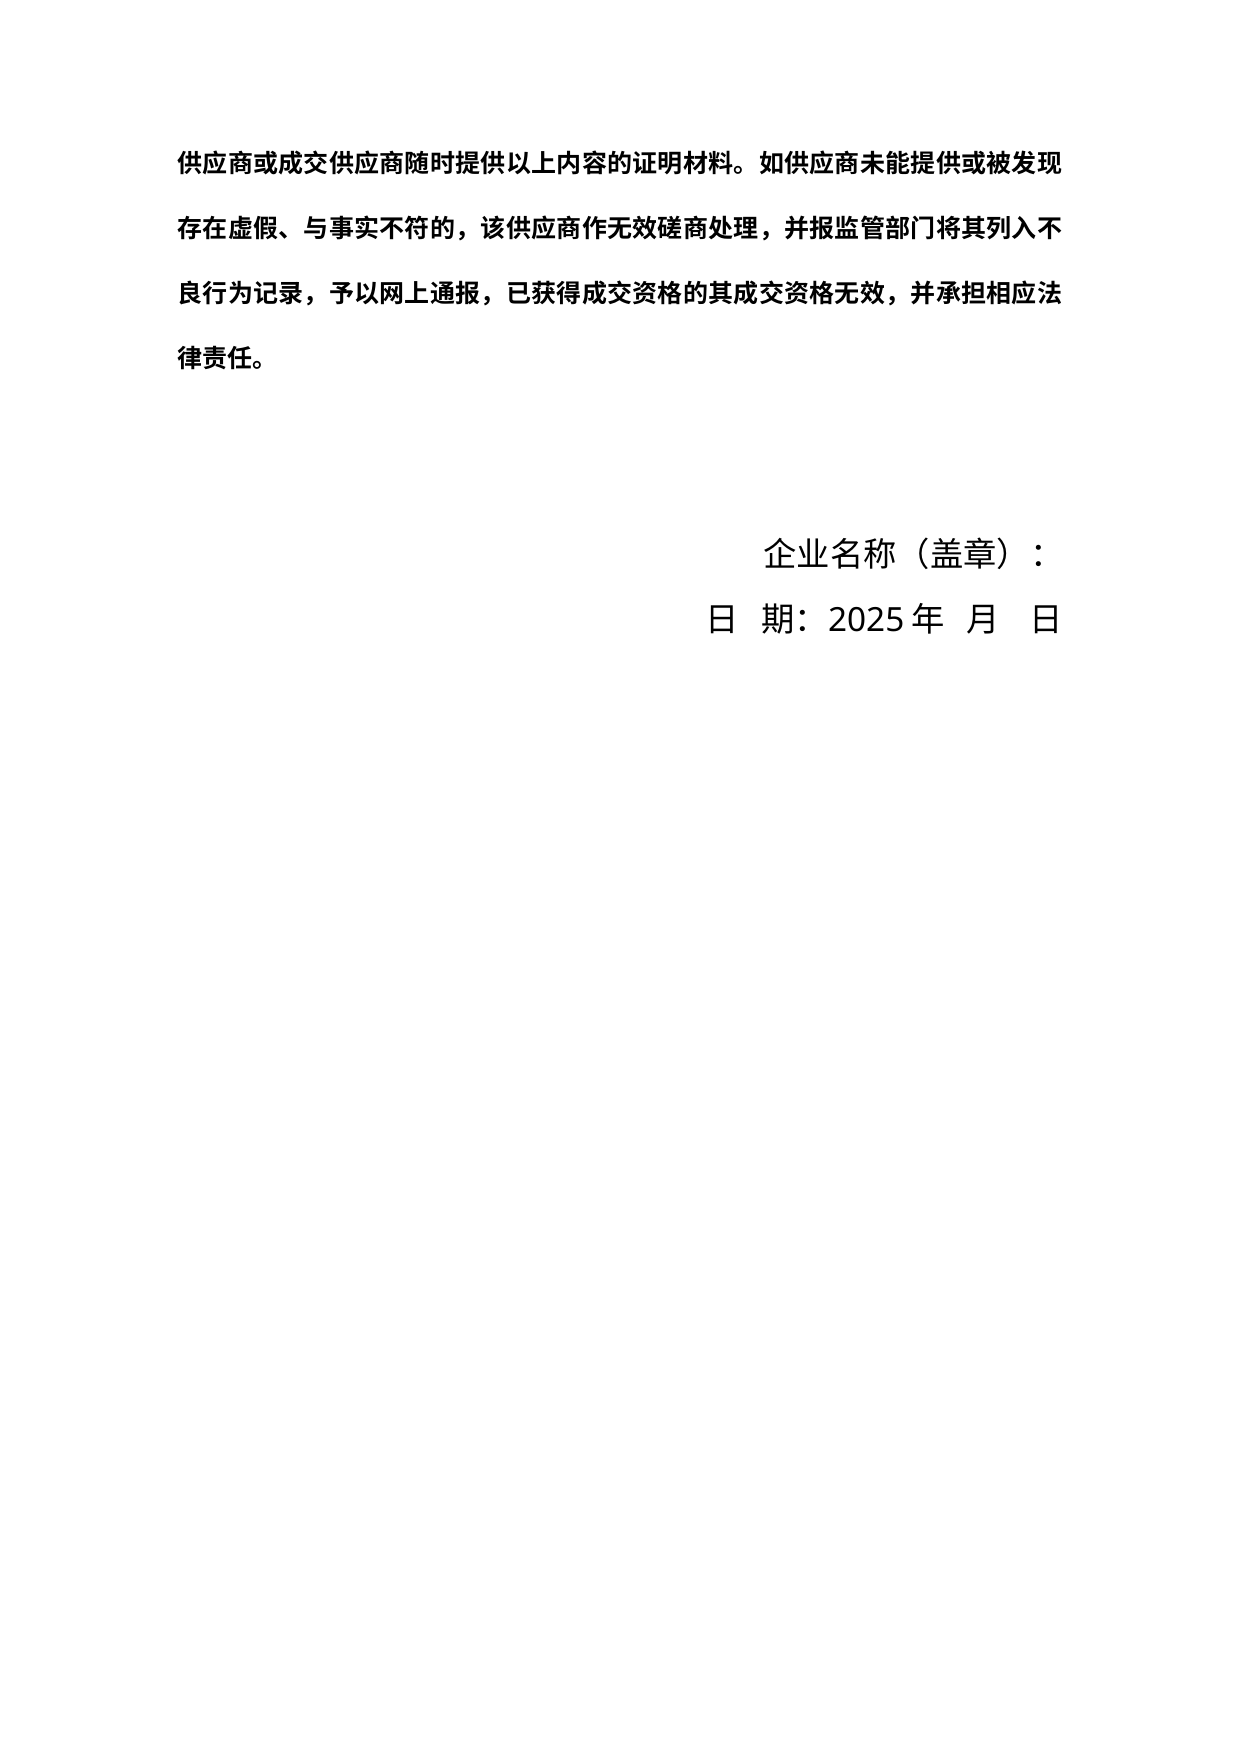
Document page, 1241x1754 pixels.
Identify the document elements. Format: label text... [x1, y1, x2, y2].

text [177, 129, 1063, 389]
text 日 期：2025年 月 日 [177, 584, 1063, 649]
text 企业名称（盖章）： [177, 519, 1063, 584]
